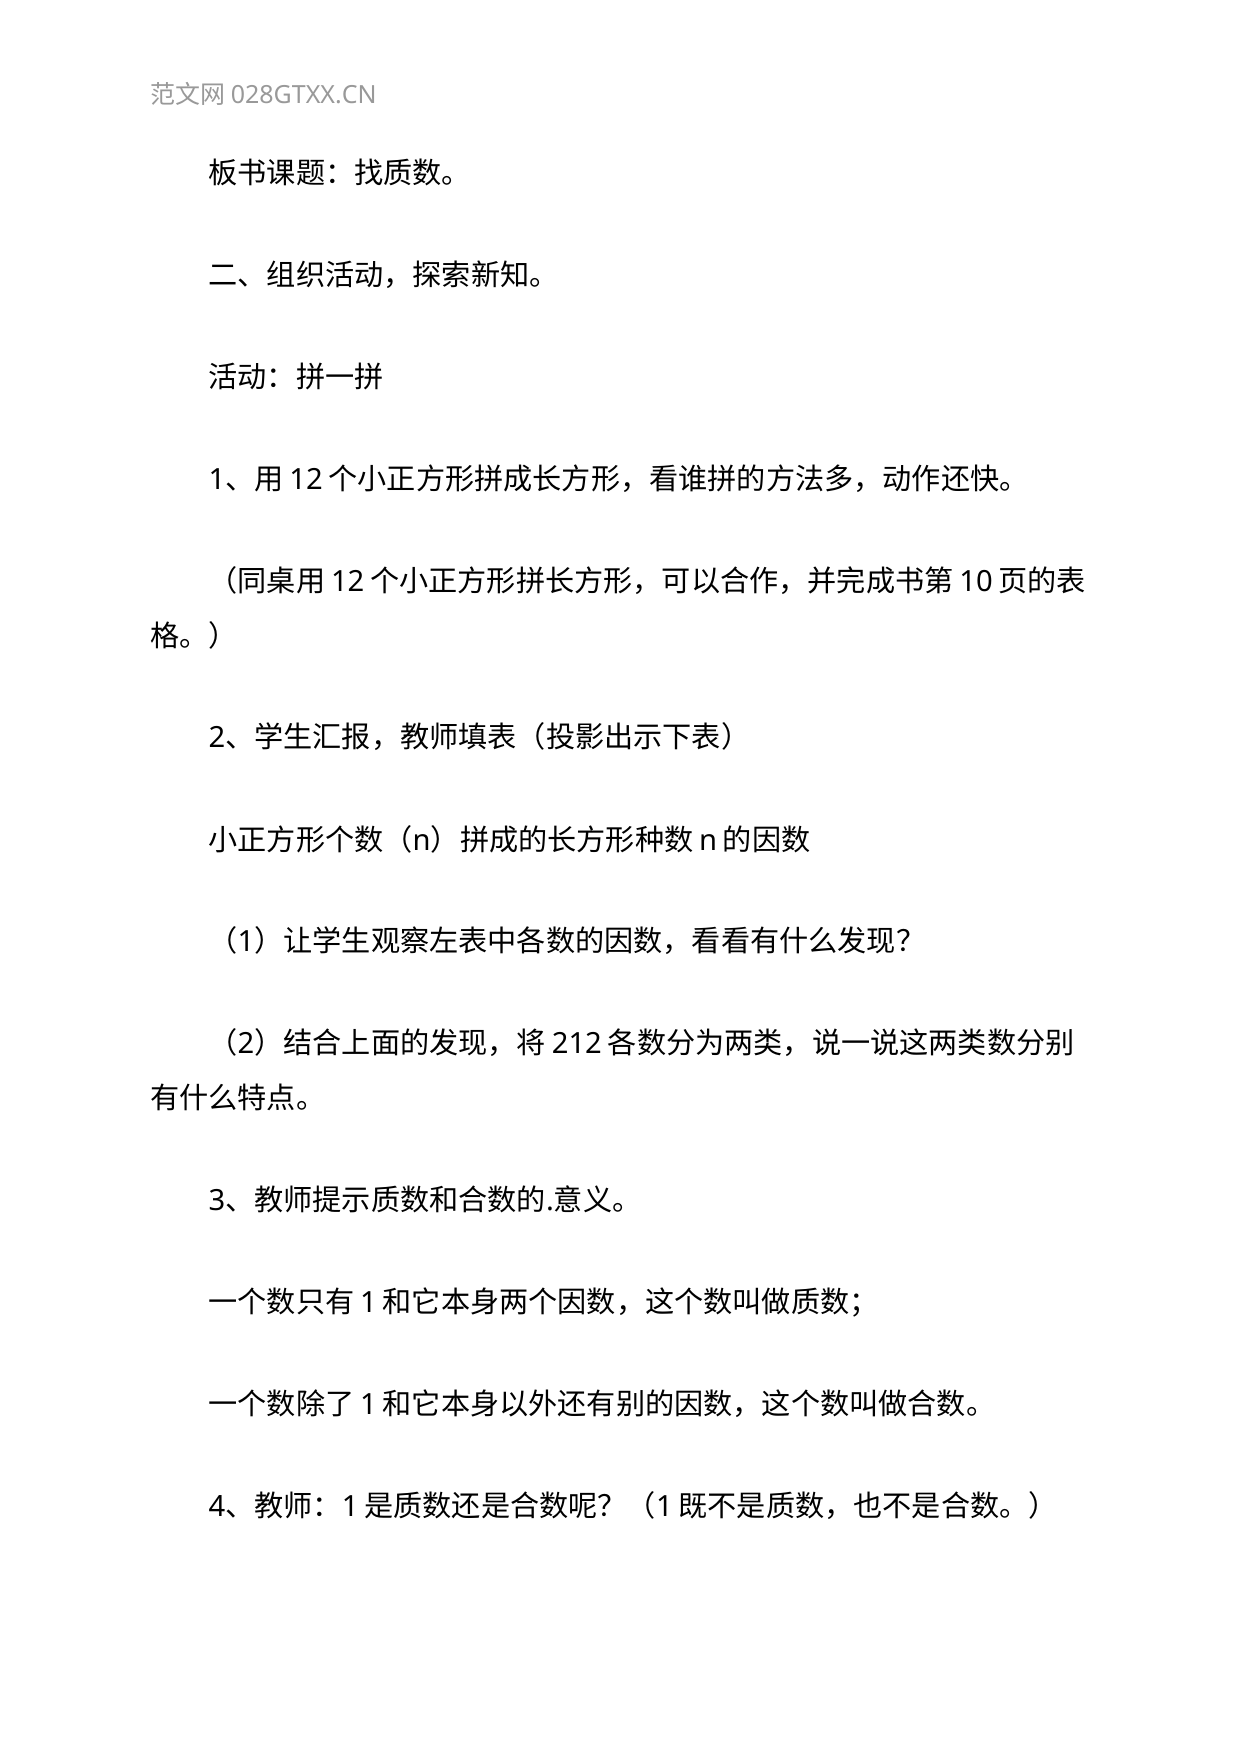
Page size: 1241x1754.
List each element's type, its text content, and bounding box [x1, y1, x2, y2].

text （同桌用12个小正方形拼长方形，可以合作，并完成书第10页的表格。） [150, 557, 1090, 654]
text （1）让学生观察左表中各数的因数，看看有什么发现？ [150, 918, 1090, 960]
text 4、教师：1是质数还是合数呢？（1既不是质数，也不是合数。） [150, 1483, 1090, 1525]
text （2）结合上面的发现，将212各数分为两类，说一说这两类数分别有什么特点。 [150, 1020, 1090, 1117]
text 板书课题：找质数。 [150, 150, 1090, 192]
text 小正方形个数（n）拼成的长方形种数n的因数 [150, 816, 1090, 858]
text 3、教师提示质数和合数的.意义。 [150, 1177, 1090, 1219]
text 一个数除了1和它本身以外还有别的因数，这个数叫做合数。 [150, 1381, 1090, 1423]
text 二、组织活动，探索新知。 [150, 252, 1090, 294]
text 2、学生汇报，教师填表（投影出示下表） [150, 714, 1090, 756]
text 活动：拼一拼 [150, 353, 1090, 396]
text 1、用12个小正方形拼成长方形，看谁拼的方法多，动作还快。 [150, 455, 1090, 498]
text 一个数只有1和它本身两个因数，这个数叫做质数； [150, 1279, 1090, 1321]
